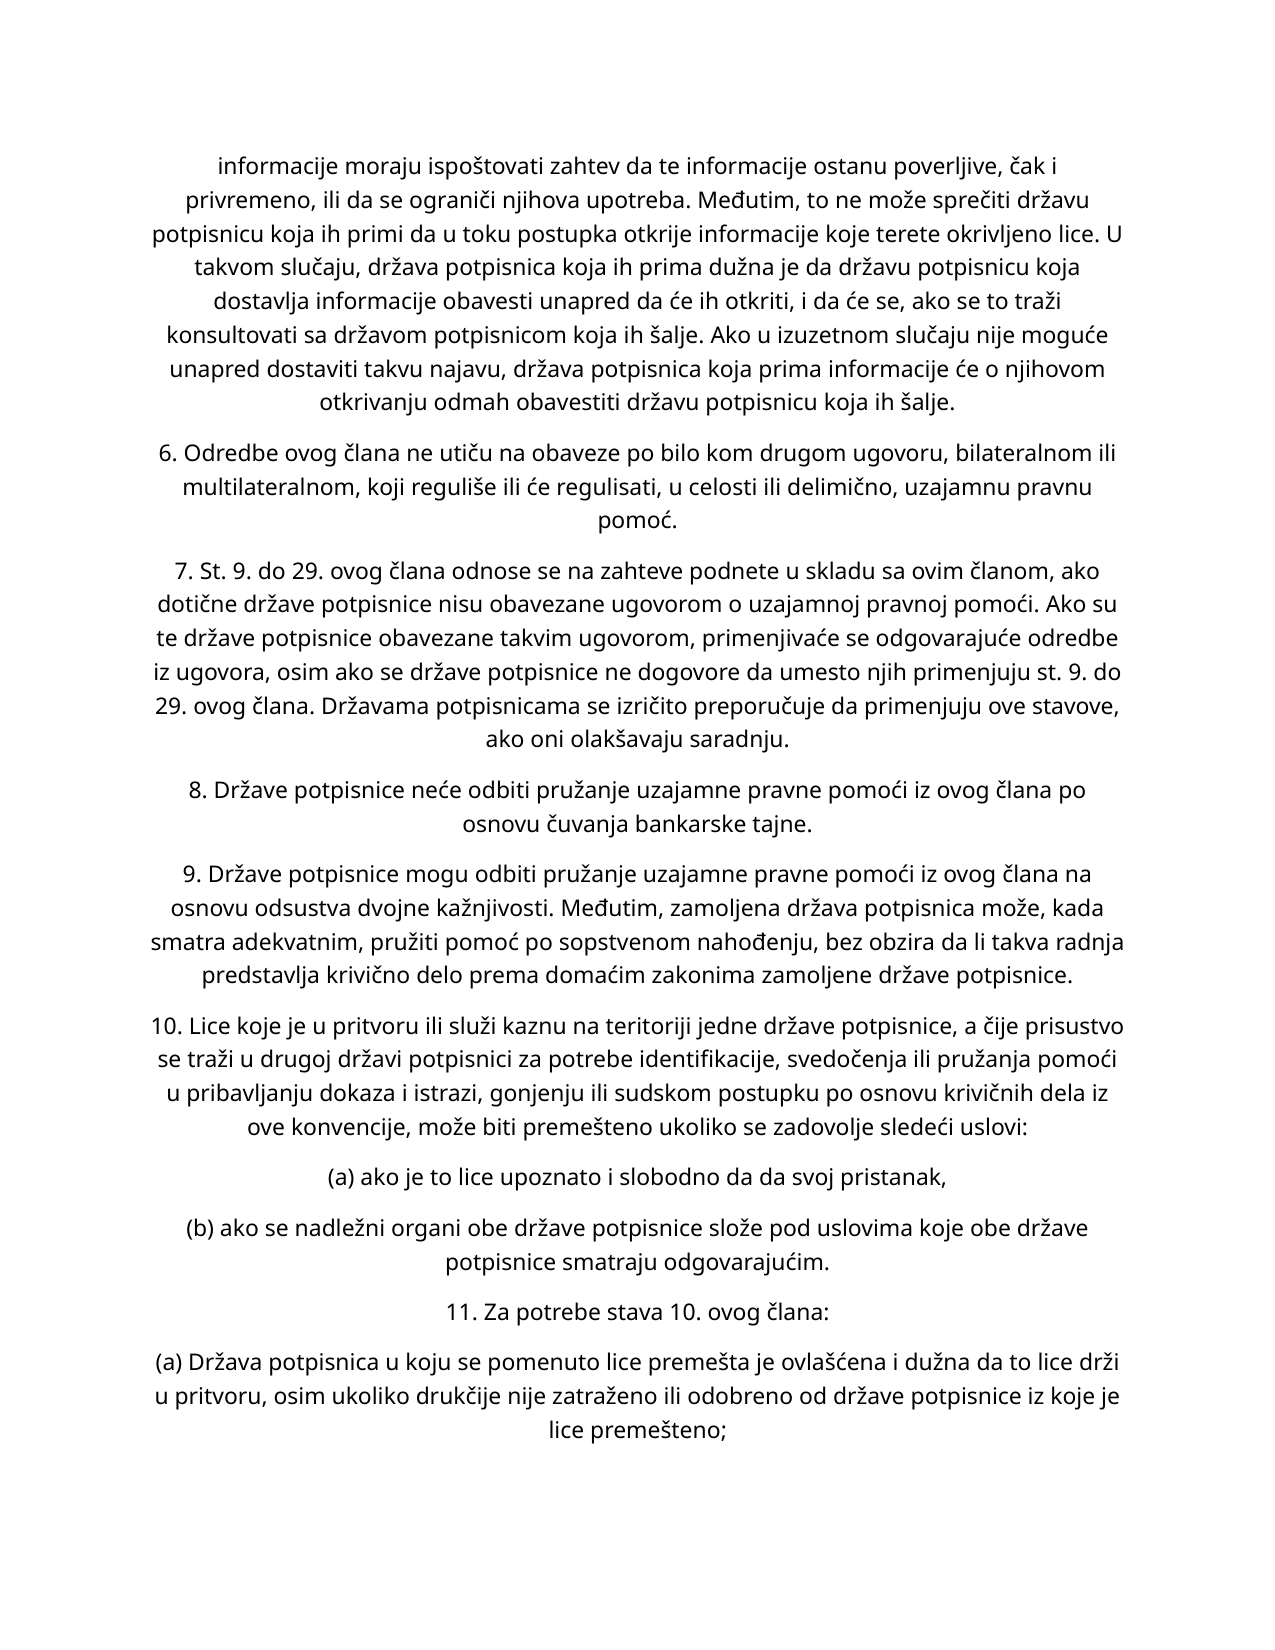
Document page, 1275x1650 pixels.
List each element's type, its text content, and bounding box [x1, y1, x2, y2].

text (a) Država potpisnica u koju se pomenuto lice premešta je ovlašćena i dužna da to lice drži u pritvoru, osim ukoliko drukčije nije zatraženo ili odobreno od države potpisnice iz koje je lice premešteno; [150, 1346, 1125, 1445]
text 11. Za potrebe stava 10. ovog člana: [150, 1296, 1125, 1327]
text (b) ako se nadležni organi obe države potpisnice slože pod uslovima koje obe države potpisnice smatraju odgovarajućim. [150, 1212, 1125, 1277]
text 6. Odredbe ovog člana ne utiču na obaveze po bilo kom drugom ugovoru, bilateralnom ili multilateralnom, koji reguliše ili će regulisati, u celosti ili delimično, uzajamnu pravnu pomoć. [150, 437, 1125, 535]
text 7. St. 9. do 29. ovog člana odnose se na zahteve podnete u skladu sa ovim članom, ako dotične države potpisnice nisu obavezane ugovorom o uzajamnoj pravnoj pomoći. Ako su te države potpisnice obavezane takvim ugovorom, primenjivaće se odgovarajuće odredbe iz ugovora, osim ako se države potpisnice ne dogovore da umesto njih primenjuju st. 9. do 29. ovog člana. Državama potpisnicama se izričito preporučuje da primenjuju ove stavove, ako oni olakšavaju saradnju. [150, 554, 1125, 754]
text 9. Države potpisnice mogu odbiti pružanje uzajamne pravne pomoći iz ovog člana na osnovu odsustva dvojne kažnjivosti. Međutim, zamoljena država potpisnica može, kada smatra adekvatnim, pružiti pomoć po sopstvenom nahođenju, bez obzira da li takva radnja predstavlja krivično delo prema domaćim zakonima zamoljene države potpisnice. [150, 858, 1125, 990]
text 8. Države potpisnice neće odbiti pružanje uzajamne pravne pomoći iz ovog člana po osnovu čuvanja bankarske tajne. [150, 774, 1125, 839]
text (a) ako je to lice upoznato i slobodno da da svoj pristanak, [150, 1161, 1125, 1192]
text 10. Lice koje je u pritvoru ili služi kaznu na teritoriji jedne države potpisnice, a čije prisustvo se traži u drugoj državi potpisnici za potrebe identifikacije, svedočenja ili pružanja pomoći u pribavljanju dokaza i istrazi, gonjenju ili sudskom postupku po osnovu krivičnih dela iz ove konvencije, može biti premešteno ukoliko se zadovolje sledeći uslovi: [150, 1009, 1125, 1142]
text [150, 150, 1125, 417]
